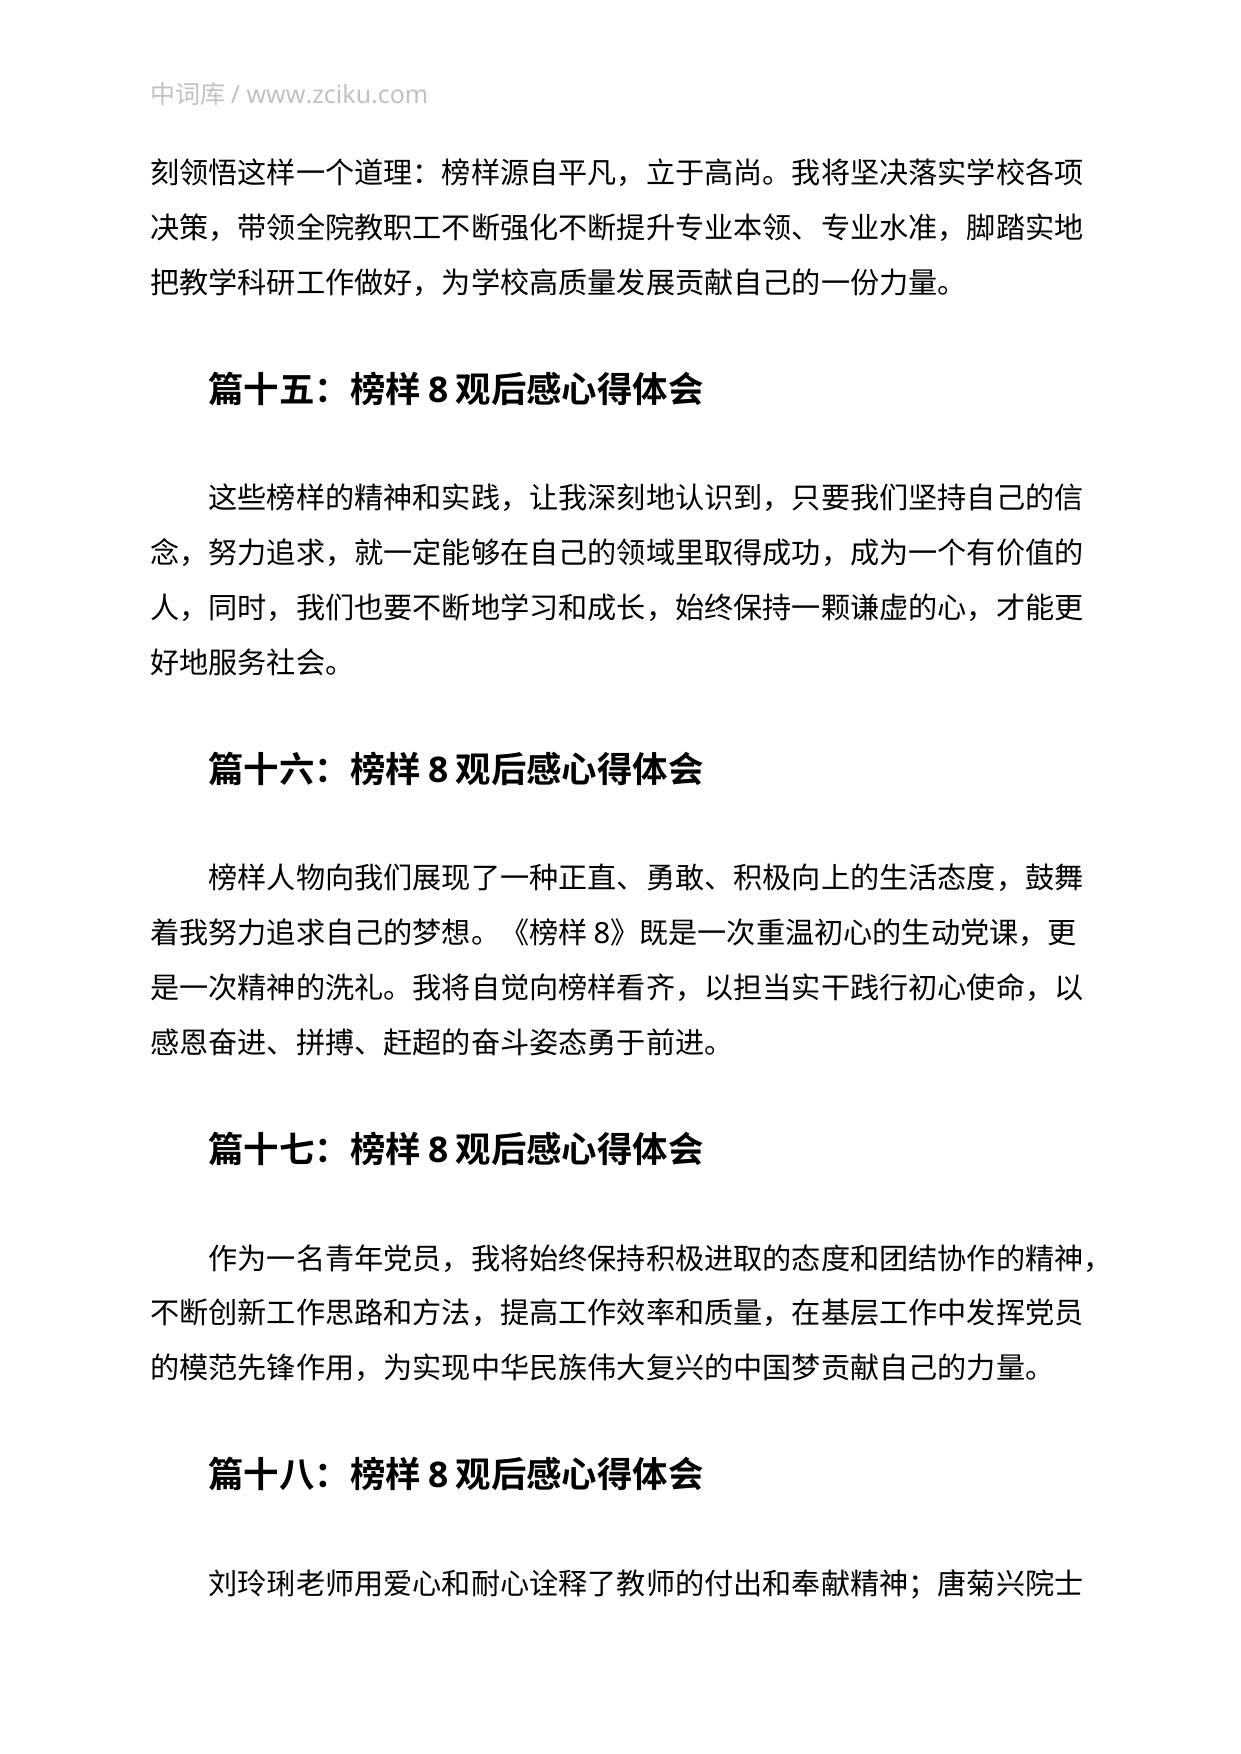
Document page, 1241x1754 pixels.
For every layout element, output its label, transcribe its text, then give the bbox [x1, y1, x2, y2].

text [150, 1560, 1090, 1603]
text 作为一名青年党员，我将始终保持积极进取的态度和团结协作的精神，不断创新工作思路和方法，提高工作效率和质量，在基层工作中发挥党员的模范先锋作用，为实现中华民族伟大复兴的中国梦贡献自己的力量。 [150, 1235, 1090, 1387]
text 篇十七：榜样8观后感心得体会 [150, 1122, 1090, 1173]
text 这些榜样的精神和实践，让我深刻地认识到，只要我们坚持自己的信念，努力追求，就一定能够在自己的领域里取得成功，成为一个有价值的人，同时，我们也要不断地学习和成长，始终保持一颗谦虚的心，才能更好地服务社会。 [150, 475, 1090, 682]
text 篇十八：榜样8观后感心得体会 [150, 1447, 1090, 1498]
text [150, 150, 1090, 302]
text 榜样人物向我们展现了一种正直、勇敢、积极向上的生活态度，鼓舞着我努力追求自己的梦想。《榜样8》既是一次重温初心的生动党课，更是一次精神的洗礼。我将自觉向榜样看齐，以担当实干践行初心使命，以感恩奋进、拼搏、赶超的奋斗姿态勇于前进。 [150, 855, 1090, 1062]
text 篇十六：榜样8观后感心得体会 [150, 742, 1090, 793]
text 篇十五：榜样8观后感心得体会 [150, 362, 1090, 413]
